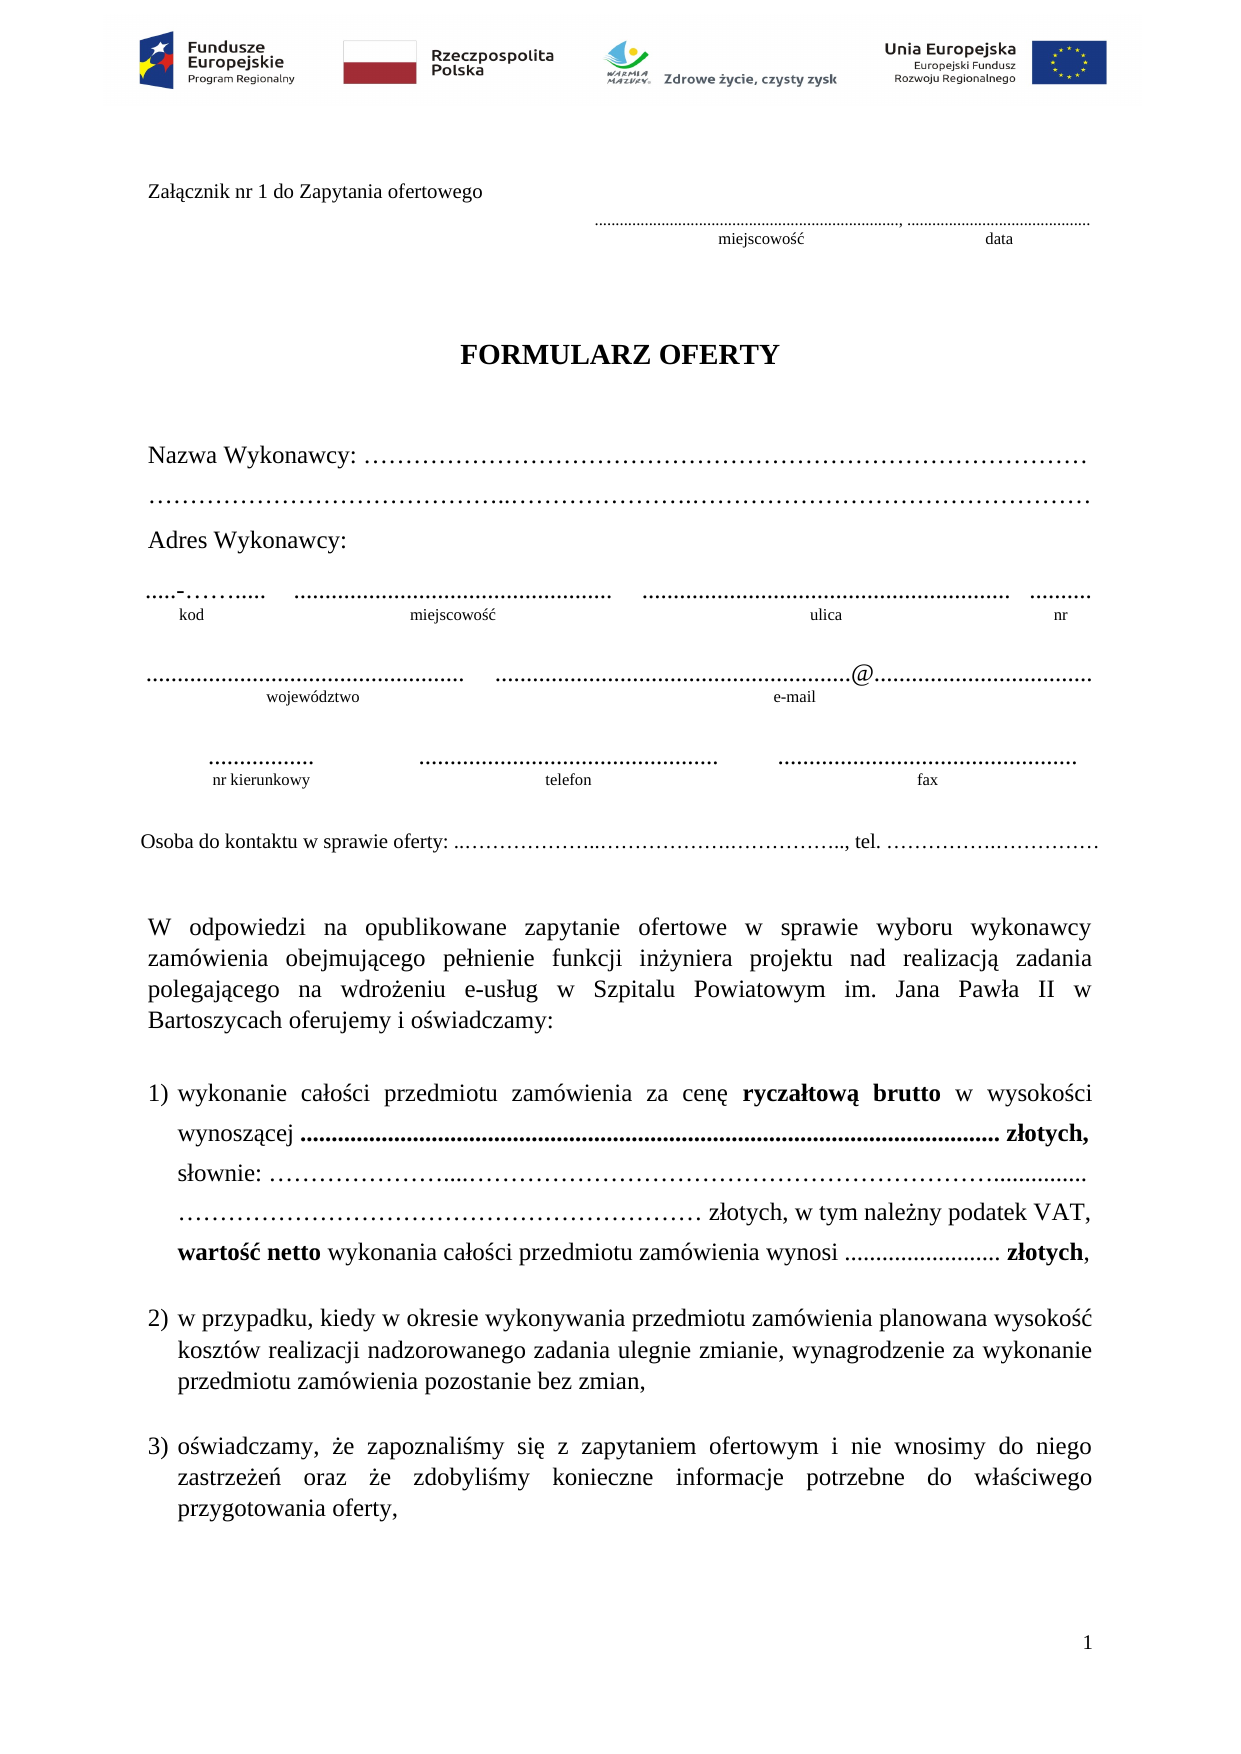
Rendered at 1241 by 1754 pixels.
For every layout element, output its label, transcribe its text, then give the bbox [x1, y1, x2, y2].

table_cell kod [138, 604, 272, 646]
table_cell miejscowość [273, 604, 633, 646]
text słownie: …………………....………………………………………………………............... [177, 1147, 1093, 1186]
text wartość netto wykonania całości przedmiotu zamówienia wynosi ......................... złotych, [177, 1226, 1093, 1266]
text W odpowiedzi na opublikowane zapytanie ofertowe w sprawie wyboru wykonawcy zamówienia obejmującego pełnienie funkcji inżyniera projektu nad realizacją zadania polegającego na wdrożeniu e-usług w Szpitalu Powiatowym im. Jana Pawła II w Bartoszycach oferujemy i oświadczamy: [148, 909, 1093, 1034]
text Załącznik nr 1 do Zapytania ofertowego [148, 179, 1093, 203]
table_cell ................................................ [753, 729, 1102, 770]
table_cell nr [1019, 604, 1102, 646]
table_cell ................................................ [384, 729, 753, 770]
table_cell fax [753, 770, 1102, 811]
list wykonanie całości przedmiotu zamówienia za cenę ryczałtową brutto w wysokości wynoszącej ................................................................................................................ złotych, [148, 1068, 1093, 1147]
text ……………………………………..………………….………………………………………… [148, 469, 1093, 508]
table_cell nr kierunkowy [138, 770, 384, 811]
table_cell telefon [384, 770, 753, 811]
text ........................................................................., ............................................ [516, 209, 1093, 229]
text ……………………………………………………… złotych, w tym należny podatek VAT, [177, 1186, 1093, 1226]
table_header ........................................................... [633, 554, 1019, 604]
list oświadczamy, że zapoznaliśmy się z zapytaniem ofertowym i nie wnosimy do niego zastrzeżeń oraz że zdobyliśmy konieczne informacje potrzebne do właściwego przygotowania oferty, [148, 1428, 1093, 1522]
table_header ................................................... [273, 554, 633, 604]
text miejscowość data [148, 229, 1093, 248]
table_cell ulica [633, 604, 1019, 646]
text FORMULARZ OFERTY [148, 337, 1093, 371]
table_cell .........................................................@................................... [487, 646, 1102, 687]
table_cell e-mail [487, 687, 1102, 728]
table_cell ................. [138, 729, 384, 770]
table_cell ................................................... [138, 646, 487, 687]
table_header .......... [1019, 554, 1102, 604]
picture [103, 14, 1143, 106]
text Nazwa Wykonawcy: …………………………………………………………………………… [148, 429, 1093, 469]
table_cell Osoba do kontaktu w sprawie oferty: ..………………..……………….…………….., tel. …………….…………… [138, 811, 1102, 853]
table_header .....-……..... [138, 554, 272, 604]
list w przypadku, kiedy w okresie wykonywania przedmiotu zamówienia planowana wysokość kosztów realizacji nadzorowanego zadania ulegnie zmianie, wynagrodzenie za wykonanie przedmiotu zamówienia pozostanie bez zmian, [148, 1301, 1093, 1395]
text Adres Wykonawcy: [148, 521, 1093, 554]
table_cell województwo [138, 687, 487, 728]
